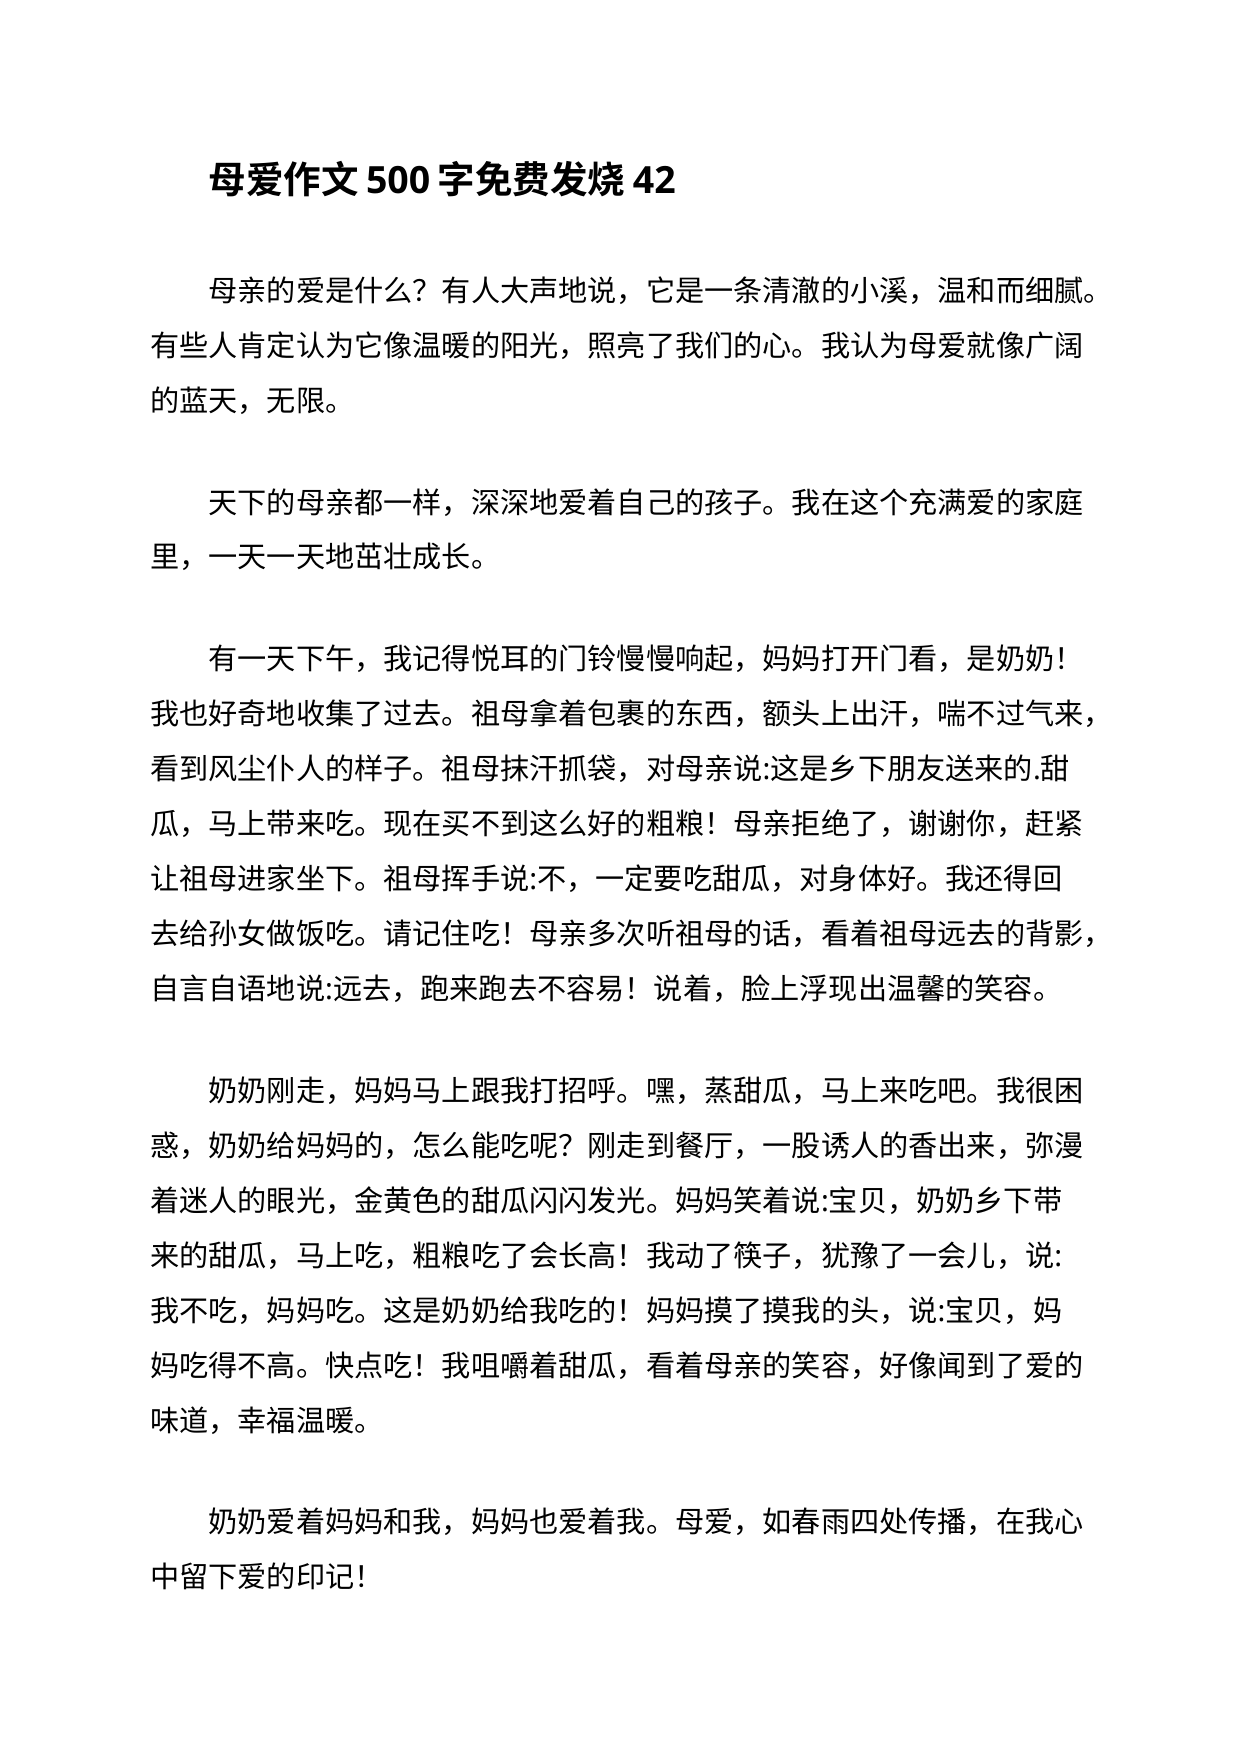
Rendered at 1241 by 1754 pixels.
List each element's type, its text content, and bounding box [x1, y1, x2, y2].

text 有一天下午，我记得悦耳的门铃慢慢响起，妈妈打开门看，是奶奶！我也好奇地收集了过去。祖母拿着包裹的东西，额头上出汗，喘不过气来，看到风尘仆人的样子。祖母抹汗抓袋，对母亲说:这是乡下朋友送来的.甜瓜，马上带来吃。现在买不到这么好的粗粮！母亲拒绝了，谢谢你，赶紧让祖母进家坐下。祖母挥手说:不，一定要吃甜瓜，对身体好。我还得回去给孙女做饭吃。请记住吃！母亲多次听祖母的话，看着祖母远去的背影，自言自语地说:远去，跑来跑去不容易！说着，脸上浮现出温馨的笑容。 [150, 636, 1090, 1008]
text 奶奶刚走，妈妈马上跟我打招呼。嘿，蒸甜瓜，马上来吃吧。我很困惑，奶奶给妈妈的，怎么能吃呢？刚走到餐厅，一股诱人的香出来，弥漫着迷人的眼光，金黄色的甜瓜闪闪发光。妈妈笑着说:宝贝，奶奶乡下带来的甜瓜，马上吃，粗粮吃了会长高！我动了筷子，犹豫了一会儿，说:我不吃，妈妈吃。这是奶奶给我吃的！妈妈摸了摸我的头，说:宝贝，妈妈吃得不高。快点吃！我咀嚼着甜瓜，看着母亲的笑容，好像闻到了爱的味道，幸福温暖。 [150, 1067, 1090, 1439]
text 奶奶爱着妈妈和我，妈妈也爱着我。母爱，如春雨四处传播，在我心中留下爱的印记！ [150, 1499, 1090, 1596]
text 天下的母亲都一样，深深地爱着自己的孩子。我在这个充满爱的家庭里，一天一天地茁壮成长。 [150, 479, 1090, 576]
text 母爱作文500字免费发烧42 [150, 150, 1090, 204]
text 母亲的爱是什么？有人大声地说，它是一条清澈的小溪，温和而细腻。有些人肯定认为它像温暖的阳光，照亮了我们的心。我认为母爱就像广阔的蓝天，无限。 [150, 268, 1090, 420]
